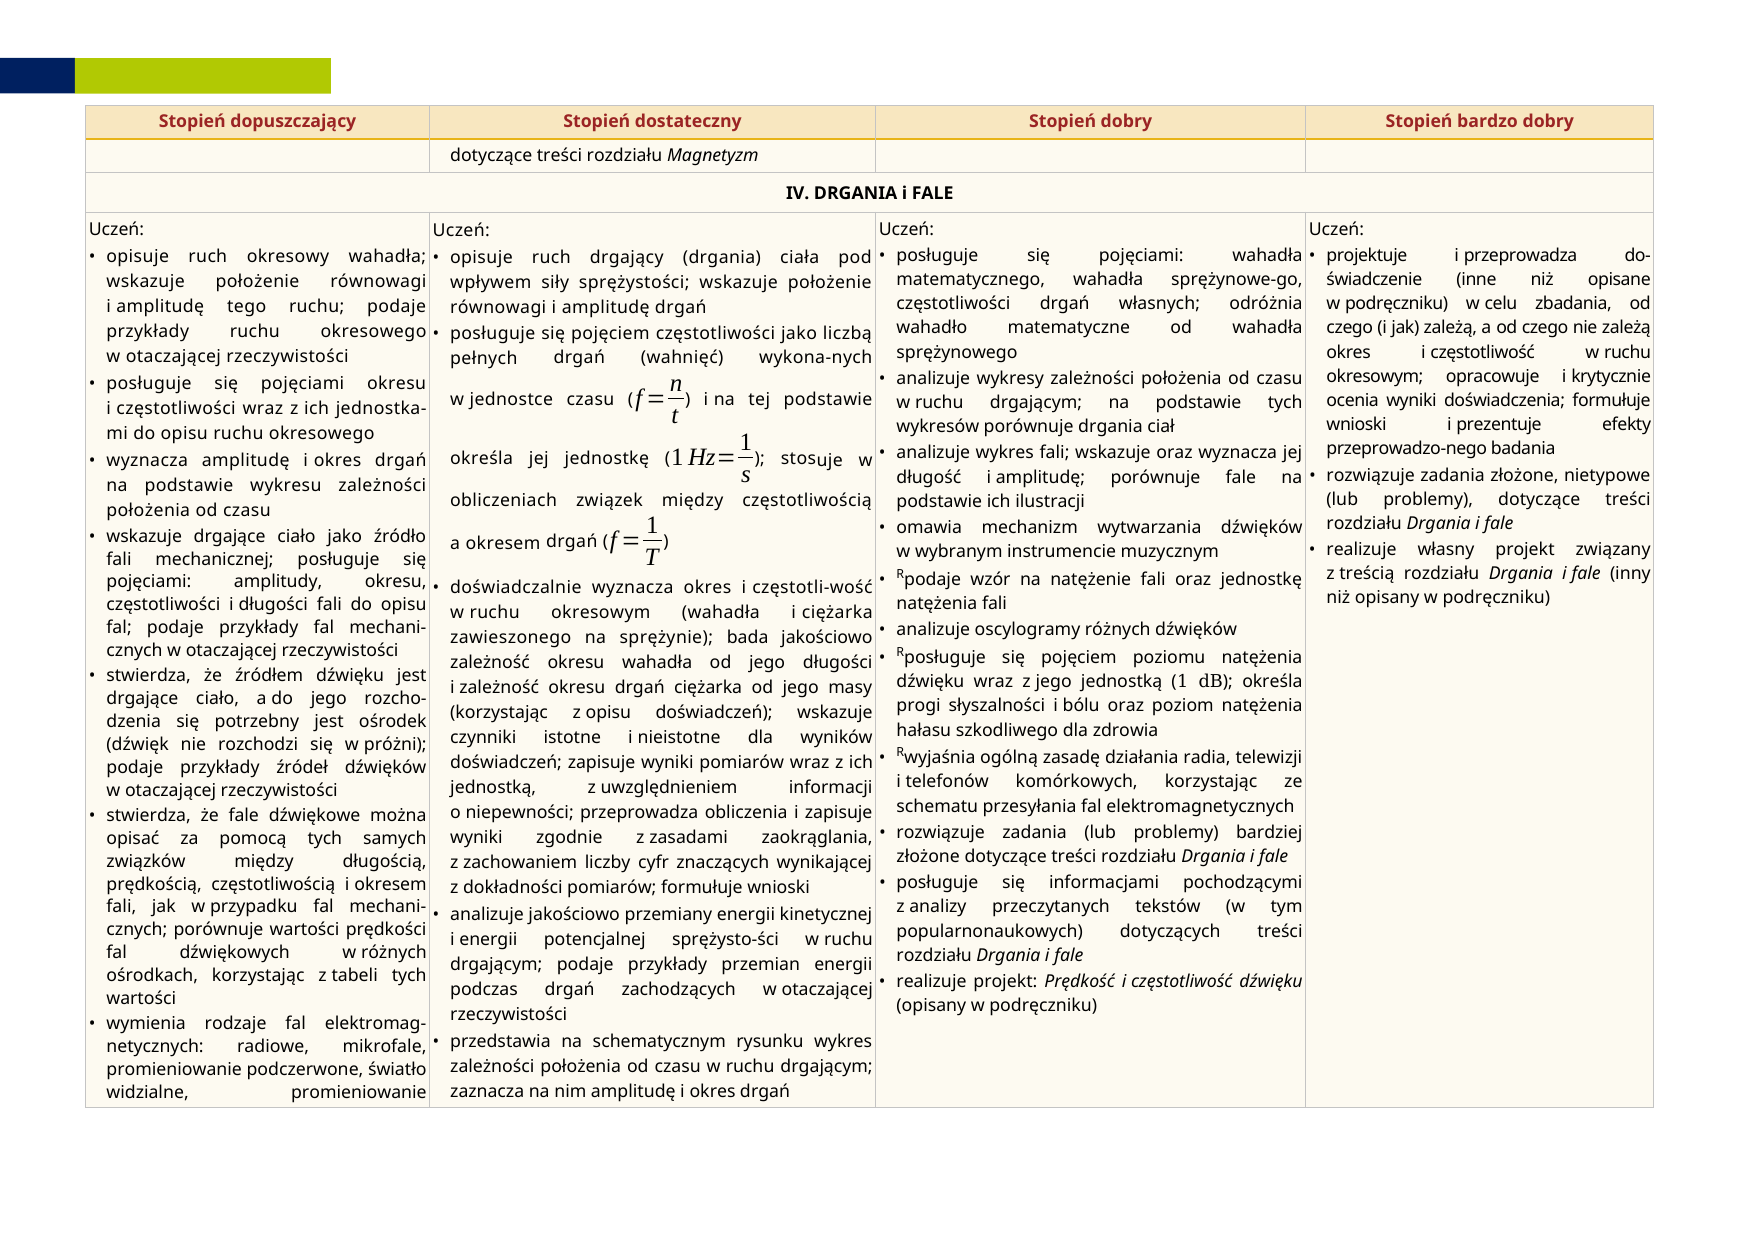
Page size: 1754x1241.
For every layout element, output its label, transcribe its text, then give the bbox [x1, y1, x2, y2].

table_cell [86, 213, 429, 1107]
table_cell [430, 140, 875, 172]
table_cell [876, 213, 1305, 1107]
table_header Stopień dobry [876, 106, 1305, 138]
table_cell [1306, 140, 1653, 172]
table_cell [1306, 213, 1653, 1107]
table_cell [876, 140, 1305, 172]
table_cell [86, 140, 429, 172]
table_header Stopień bardzo dobry [1306, 106, 1653, 138]
table_header Stopień dostateczny [430, 106, 875, 138]
table_cell IV. DRGANIA i FALE [86, 173, 1653, 212]
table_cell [430, 213, 875, 1107]
table_header Stopień dopuszczający [86, 106, 429, 138]
